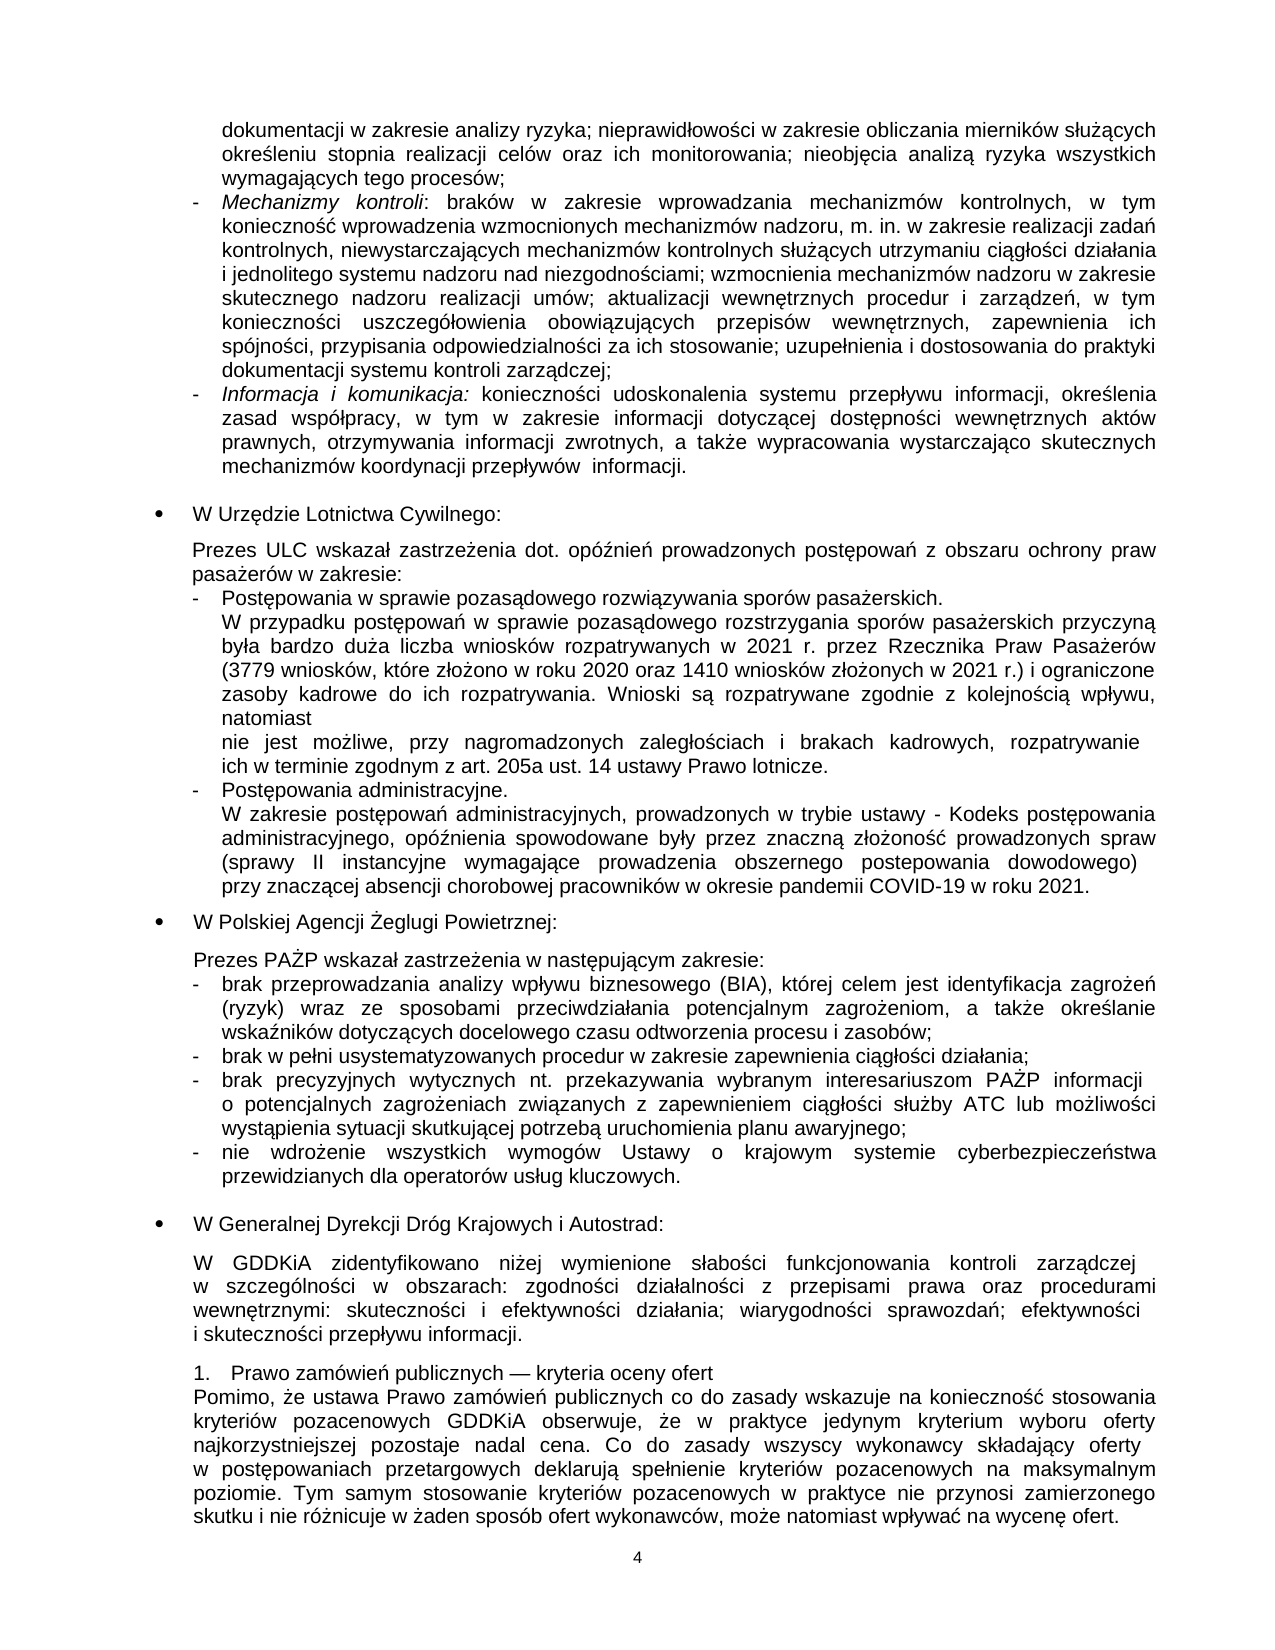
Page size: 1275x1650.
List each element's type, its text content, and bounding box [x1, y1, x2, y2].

text Prezes ULC wskazał zastrzeżenia dot. opóźnień prowadzonych postępowań z obszaru ochrony praw pasażerów w zakresie: [192, 538, 1157, 586]
list Prawo zamówień publicznych — kryteria oceny ofert [193, 1361, 1157, 1384]
text - Postępowania w sprawie pozasądowego rozwiązywania sporów pasażerskich. [192, 586, 1157, 610]
list Pomimo, że ustawa Prawo zamówień publicznych co do zasady wskazuje na konieczność stosowania kryteriów pozacenowych GDDKiA obserwuje, że w praktyce jedynym kryterium wyboru oferty najkorzystniejszej pozostaje nadal cena. Co do zasady wszyscy wykonawcy składający oferty w postępowaniach przetargowych deklarują spełnienie kryteriów pozacenowych na maksymalnym poziomie. Tym samym stosowanie kryteriów pozacenowych w praktyce nie przynosi zamierzonego skutku i nie różnicuje w żaden sposób ofert wykonawców, może natomiast wpływać na wycenę ofert. [193, 1384, 1157, 1528]
list - Mechanizmy kontroli: braków w zakresie wprowadzania mechanizmów kontrolnych, w tym konieczność wprowadzenia wzmocnionych mechanizmów nadzoru, m. in. w zakresie realizacji zadań kontrolnych, niewystarczających mechanizmów kontrolnych służących utrzymaniu ciągłości działania i jednolitego systemu nadzoru nad niezgodnościami; wzmocnienia mechanizmów nadzoru w zakresie skutecznego nadzoru realizacji umów; aktualizacji wewnętrznych procedur i zarządzeń, w tym konieczności uszczegółowienia obowiązujących przepisów wewnętrznych, zapewnienia ich spójności, przypisania odpowiedzialności za ich stosowanie; uzupełnienia i dostosowania do praktyki dokumentacji systemu kontroli zarządczej; [192, 190, 1157, 382]
list - nie wdrożenie wszystkich wymogów Ustawy o krajowym systemie cyberbezpieczeństwa przewidzianych dla operatorów usług kluczowych. [192, 1140, 1157, 1188]
list - brak w pełni usystematyzowanych procedur w zakresie zapewnienia ciągłości działania; [192, 1044, 1157, 1068]
text W przypadku postępowań w sprawie pozasądowego rozstrzygania sporów pasażerskich przyczyną była bardzo duża liczba wniosków rozpatrywanych w 2021 r. przez Rzecznika Praw Pasażerów (3779 wniosków, które złożono w roku 2020 oraz 1410 wniosków złożonych w 2021 r.) i ograniczone zasoby kadrowe do ich rozpatrywania. Wnioski są rozpatrywane zgodnie z kolejnością wpływu, natomiast nie jest możliwe, przy nagromadzonych zaległościach i brakach kadrowych, rozpatrywanie ich w terminie zgodnym z art. 205a ust. 14 ustawy Prawo lotnicze. [221, 610, 1157, 778]
list W GDDKiA zidentyfikowano niżej wymienione słabości funkcjonowania kontroli zarządczej w szczególności w obszarach: zgodności działalności z przepisami prawa oraz procedurami wewnętrznymi: skuteczności i efektywności działania; wiarygodności sprawozdań; efektywności i skuteczności przepływu informacji. [193, 1250, 1157, 1346]
list - brak precyzyjnych wytycznych nt. przekazywania wybranym interesariuszom PAŻP informacji o potencjalnych zagrożeniach związanych z zapewnieniem ciągłości służby ATC lub możliwości wystąpienia sytuacji skutkującej potrzebą uruchomienia planu awaryjnego; [192, 1068, 1157, 1140]
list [192, 118, 1157, 190]
text - Postępowania administracyjne. [192, 778, 1157, 802]
list W Generalnej Dyrekcji Dróg Krajowych i Autostrad: [156, 1212, 1157, 1236]
list Prezes PAŻP wskazał zastrzeżenia w następującym zakresie: [193, 948, 1157, 972]
list W Urzędzie Lotnictwa Cywilnego: [155, 501, 1157, 526]
list - Informacja i komunikacja: konieczności udoskonalenia systemu przepływu informacji, określenia zasad współpracy, w tym w zakresie informacji dotyczącej dostępności wewnętrznych aktów prawnych, otrzymywania informacji zwrotnych, a także wypracowania wystarczająco skutecznych mechanizmów koordynacji przepływów informacji. [192, 382, 1157, 477]
list W Polskiej Agencji Żeglugi Powietrznej: [156, 910, 1157, 934]
text W zakresie postępowań administracyjnych, prowadzonych w trybie ustawy - Kodeks postępowania administracyjnego, opóźnienia spowodowane były przez znaczną złożoność prowadzonych spraw (sprawy II instancyjne wymagające prowadzenia obszernego postepowania dowodowego) przy znaczącej absencji chorobowej pracowników w okresie pandemii COVID-19 w roku 2021. [221, 802, 1157, 897]
list - brak przeprowadzania analizy wpływu biznesowego (BIA), której celem jest identyfikacja zagrożeń (ryzyk) wraz ze sposobami przeciwdziałania potencjalnym zagrożeniom, a także określanie wskaźników dotyczących docelowego czasu odtworzenia procesu i zasobów; [192, 972, 1157, 1044]
